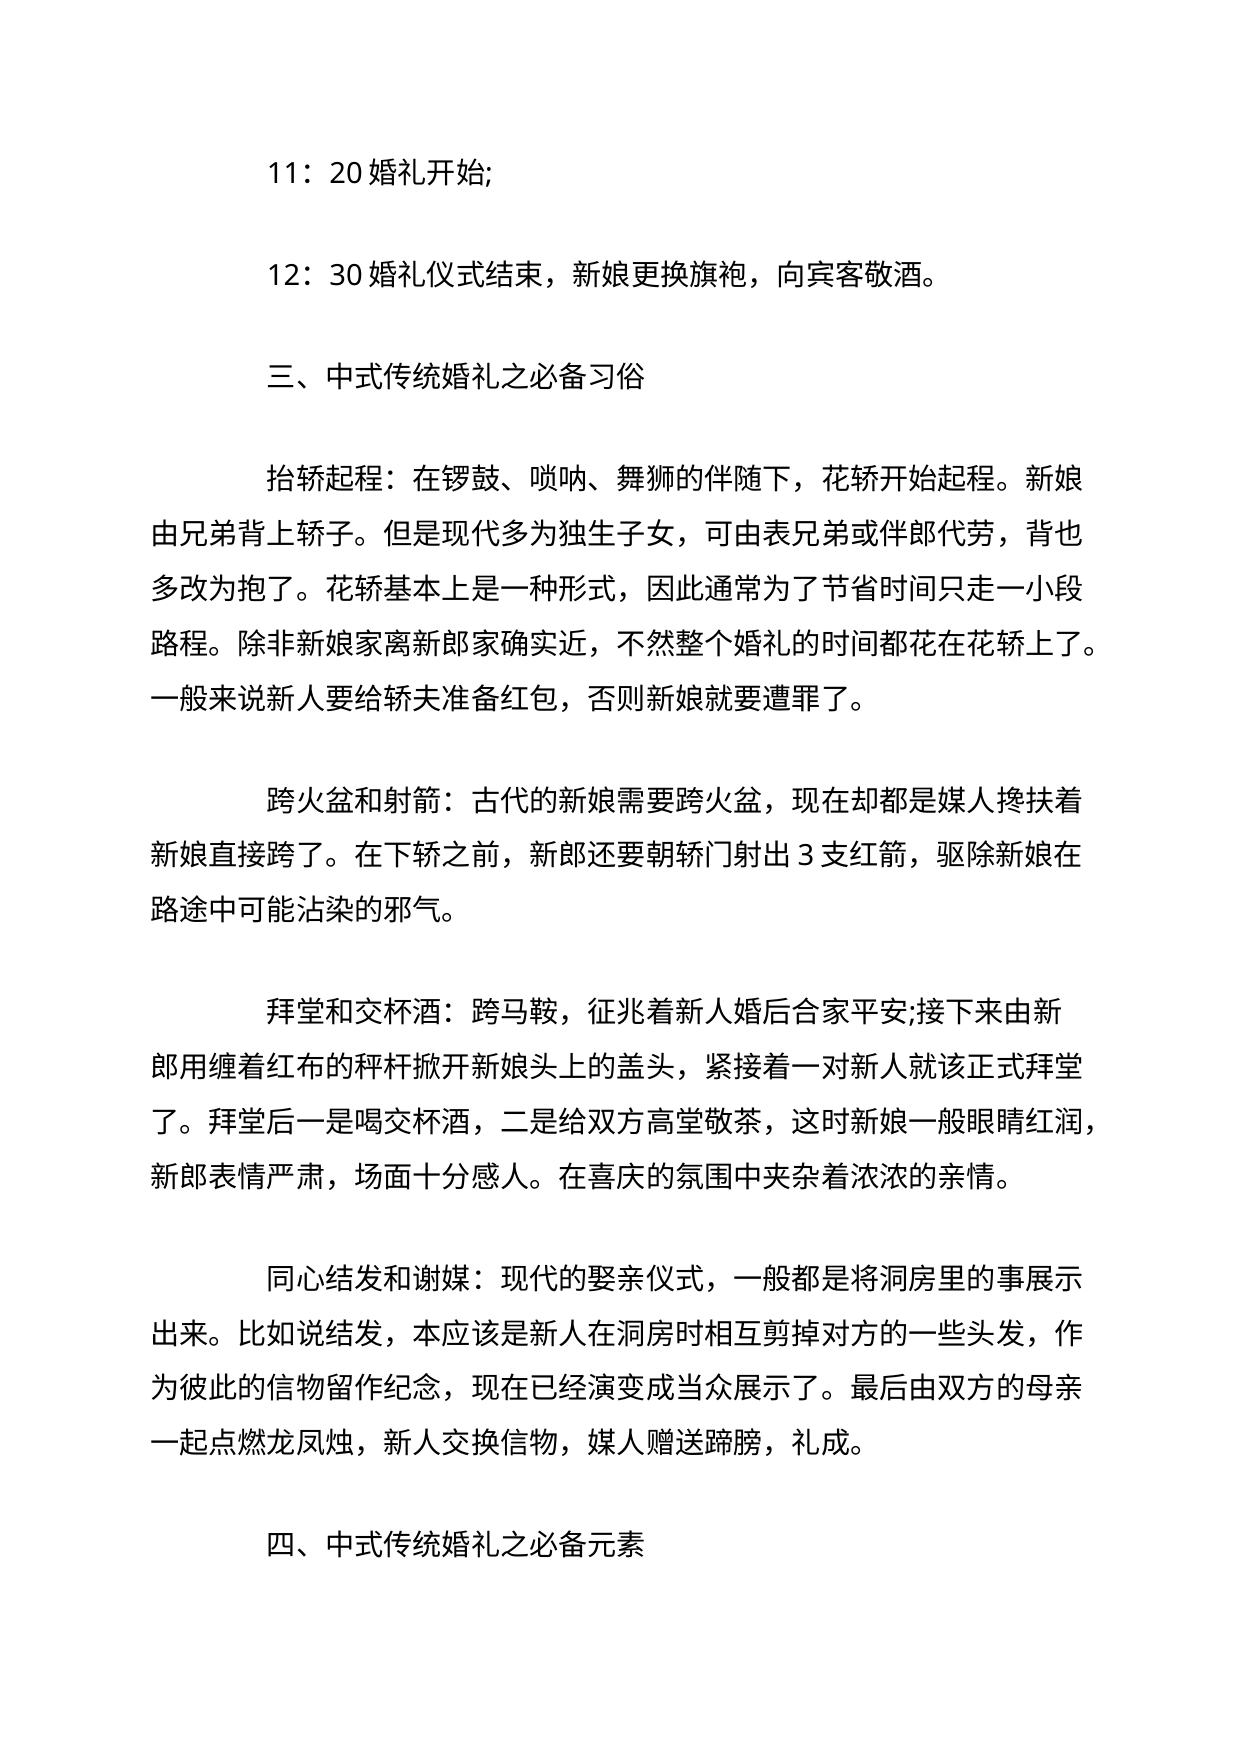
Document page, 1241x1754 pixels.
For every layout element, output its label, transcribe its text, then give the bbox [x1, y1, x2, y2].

text 11：20婚礼开始; [150, 150, 1090, 192]
text 同心结发和谢媒：现代的娶亲仪式，一般都是将洞房里的事展示出来。比如说结发，本应该是新人在洞房时相互剪掉对方的一些头发，作为彼此的信物留作纪念，现在已经演变成当众展示了。最后由双方的母亲一起点燃龙凤烛，新人交换信物，媒人赠送蹄膀，礼成。 [150, 1255, 1090, 1462]
text 三、中式传统婚礼之必备习俗 [150, 354, 1090, 396]
text 跨火盆和射箭：古代的新娘需要跨火盆，现在却都是媒人搀扶着新娘直接跨了。在下轿之前，新郎还要朝轿门射出3支红箭，驱除新娘在路途中可能沾染的邪气。 [150, 777, 1090, 929]
text 抬轿起程：在锣鼓、唢呐、舞狮的伴随下，花轿开始起程。新娘由兄弟背上轿子。但是现代多为独生子女，可由表兄弟或伴郎代劳，背也多改为抱了。花轿基本上是一种形式，因此通常为了节省时间只走一小段路程。除非新娘家离新郎家确实近，不然整个婚礼的时间都花在花轿上了。一般来说新人要给轿夫准备红包，否则新娘就要遭罪了。 [150, 456, 1090, 718]
text 四、中式传统婚礼之必备元素 [150, 1522, 1090, 1564]
text 12：30婚礼仪式结束，新娘更换旗袍，向宾客敬酒。 [150, 252, 1090, 294]
text 拜堂和交杯酒：跨马鞍，征兆着新人婚后合家平安;接下来由新郎用缠着红布的秤杆掀开新娘头上的盖头，紧接着一对新人就该正式拜堂了。拜堂后一是喝交杯酒，二是给双方高堂敬茶，这时新娘一般眼睛红润，新郎表情严肃，场面十分感人。在喜庆的氛围中夹杂着浓浓的亲情。 [150, 989, 1090, 1196]
